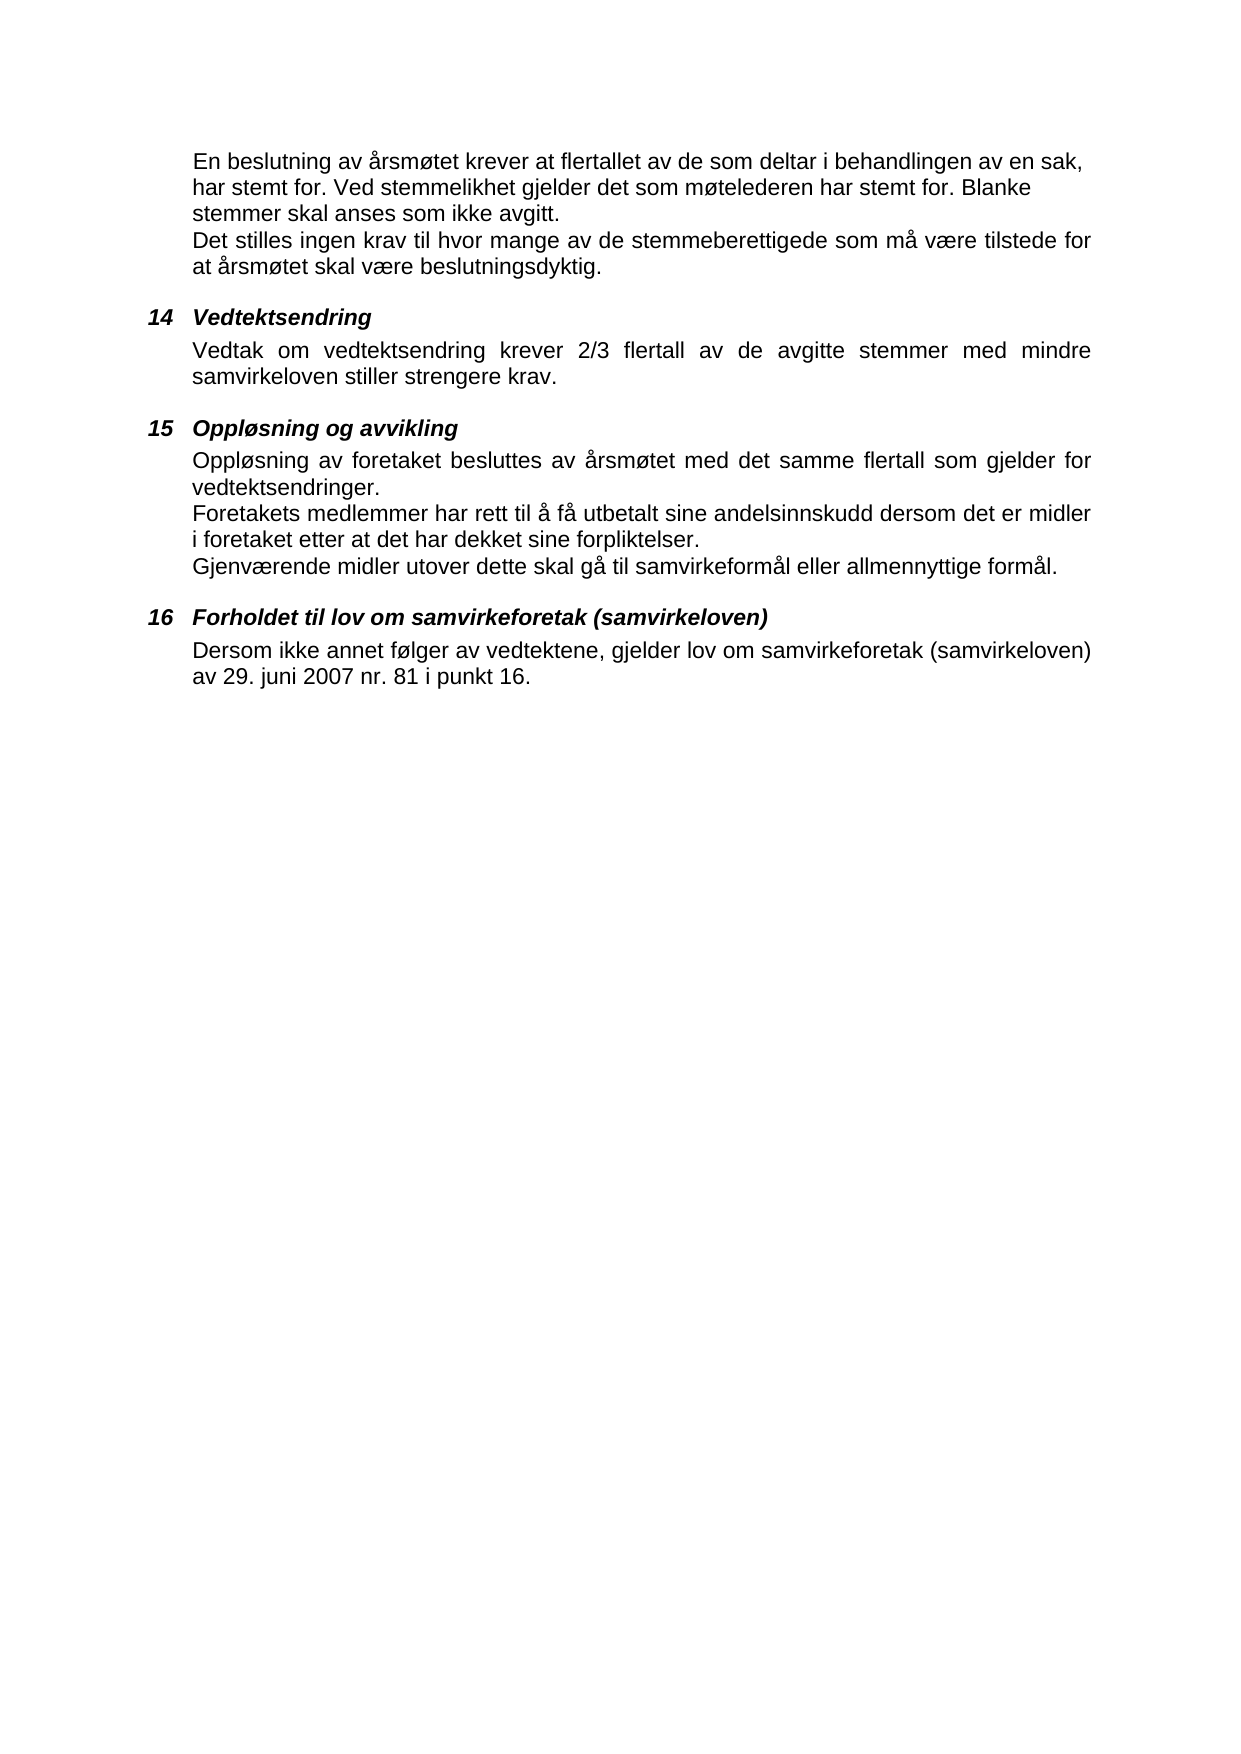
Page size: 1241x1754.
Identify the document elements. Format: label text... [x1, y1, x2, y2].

text Gjenværende midler utover dette skal gå til samvirkeformål eller allmennyttige formål. [148, 553, 1093, 579]
text Foretakets medlemmer har rett til å få utbetalt sine andelsinnskudd dersom det er midler i foretaket etter at det har dekket sine forpliktelser. [192, 500, 1093, 553]
text 14 Vedtektsendring [148, 304, 1093, 331]
text Det stilles ingen krav til hvor mange av de stemmeberettigede som må være tilstede for at årsmøtet skal være beslutningsdyktig. [192, 227, 1093, 279]
text Vedtak om vedtektsendring krever 2/3 flertall av de avgitte stemmer med mindre samvirkeloven stiller strengere krav. [192, 337, 1093, 390]
subtitle 16 Forholdet til lov om samvirkeforetak (samvirkeloven) [148, 604, 1093, 630]
subtitle 15 Oppløsning og avvikling [148, 415, 1093, 441]
text En beslutning av årsmøtet krever at flertallet av de som deltar i behandlingen av en sak, har stemt for. Ved stemmelikhet gjelder det som møtelederen har stemt for. Blanke stemmer skal anses som ikke avgitt. [192, 148, 1093, 227]
text Dersom ikke annet følger av vedtektene, gjelder lov om samvirkeforetak (samvirkeloven) av 29. juni 2007 nr. 81 i punkt 16. [192, 637, 1093, 689]
text Oppløsning av foretaket besluttes av årsmøtet med det samme flertall som gjelder for vedtektsendringer. [192, 447, 1093, 500]
